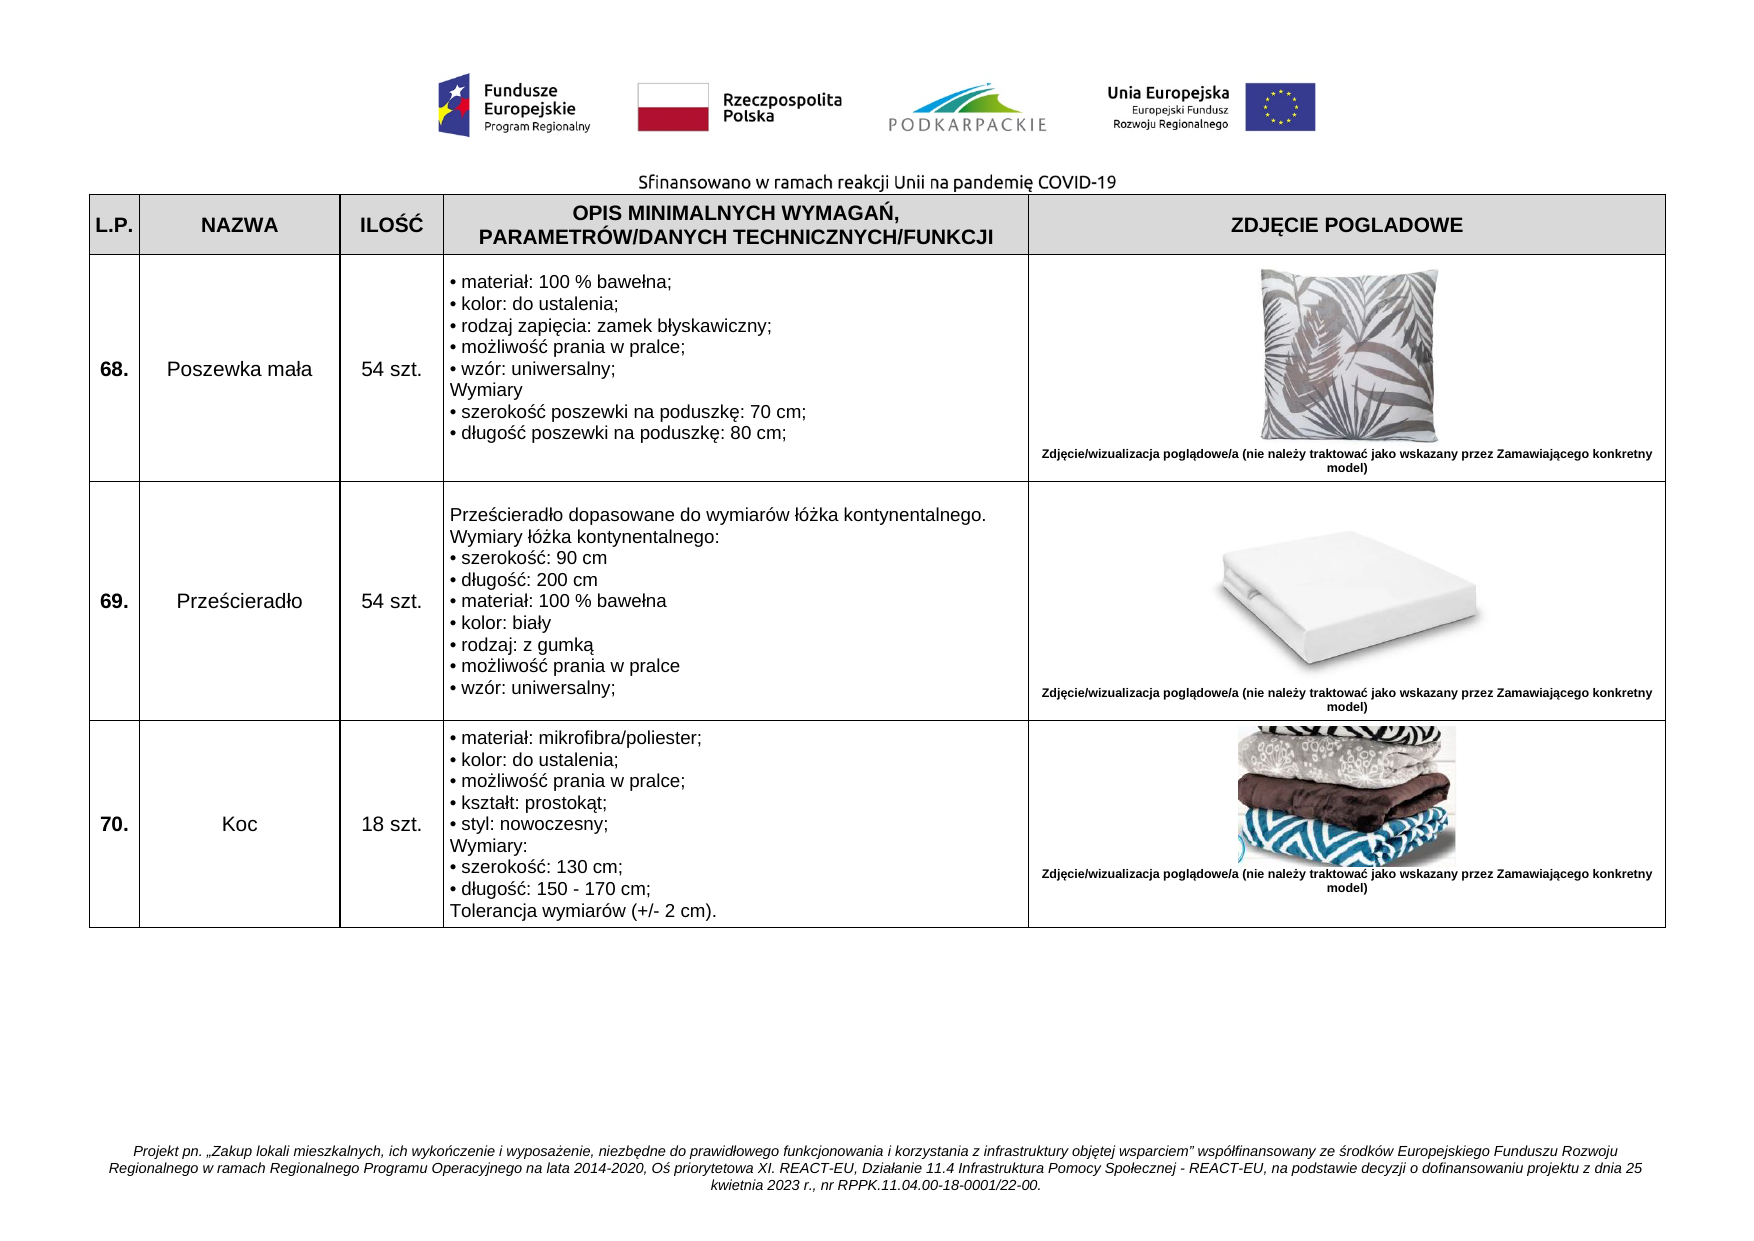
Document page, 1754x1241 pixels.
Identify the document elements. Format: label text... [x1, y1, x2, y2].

table_header OPIS MINIMALNYCH WYMAGAŃ, PARAMETRÓW/DANYCH TECHNICZNYCH/FUNKCJI [444, 195, 1028, 254]
table_cell Poszewka mała [140, 255, 339, 481]
table_cell 54 szt. [341, 482, 443, 720]
picture [438, 73, 1316, 194]
table_cell Prześcieradło dopasowane do wymiarów łóżka kontynentalnego. Wymiary łóżka kontynentalnego: • szerokość: 90 cm • długość: 200 cm • materiał: 100 % bawełna • kolor: biały • rodzaj: z gumką • możliwość prania w pralce • wzór: uniwersalny; [444, 482, 1028, 720]
table_cell Zdjęcie/wizualizacja poglądowe/a (nie należy traktować jako wskazany przez Zamawiającego konkretny model) [1029, 721, 1665, 927]
table_cell Zdjęcie/wizualizacja poglądowe/a (nie należy traktować jako wskazany przez Zamawiającego konkretny model) [1029, 255, 1665, 481]
table_cell Koc [140, 721, 339, 927]
table_header ZDJĘCIE POGLADOWE [1029, 195, 1665, 254]
table_cell 69. [90, 482, 139, 720]
table_cell 18 szt. [341, 721, 443, 927]
table_cell • materiał: mikrofibra/poliester; • kolor: do ustalenia; • możliwość prania w pralce; • kształt: prostokąt; • styl: nowoczesny; Wymiary: • szerokość: 130 cm; • długość: 150 - 170 cm; Tolerancja wymiarów (+/- 2 cm). [444, 721, 1028, 927]
table_cell 54 szt. [341, 255, 443, 481]
table_cell Zdjęcie/wizualizacja poglądowe/a (nie należy traktować jako wskazany przez Zamawiającego konkretny model) [1029, 482, 1665, 720]
table_header NAZWA [140, 195, 339, 254]
table_cell 68. [90, 255, 139, 481]
table_cell 70. [90, 721, 139, 927]
table_cell • materiał: 100 % bawełna; • kolor: do ustalenia; • rodzaj zapięcia: zamek błyskawiczny; • możliwość prania w pralce; • wzór: uniwersalny; Wymiary • szerokość poszewki na poduszkę: 70 cm; • długość poszewki na poduszkę: 80 cm; [444, 255, 1028, 481]
table_header ILOŚĆ [341, 195, 443, 254]
table_cell Prześcieradło [140, 482, 339, 720]
table_header L.P. [90, 195, 139, 254]
